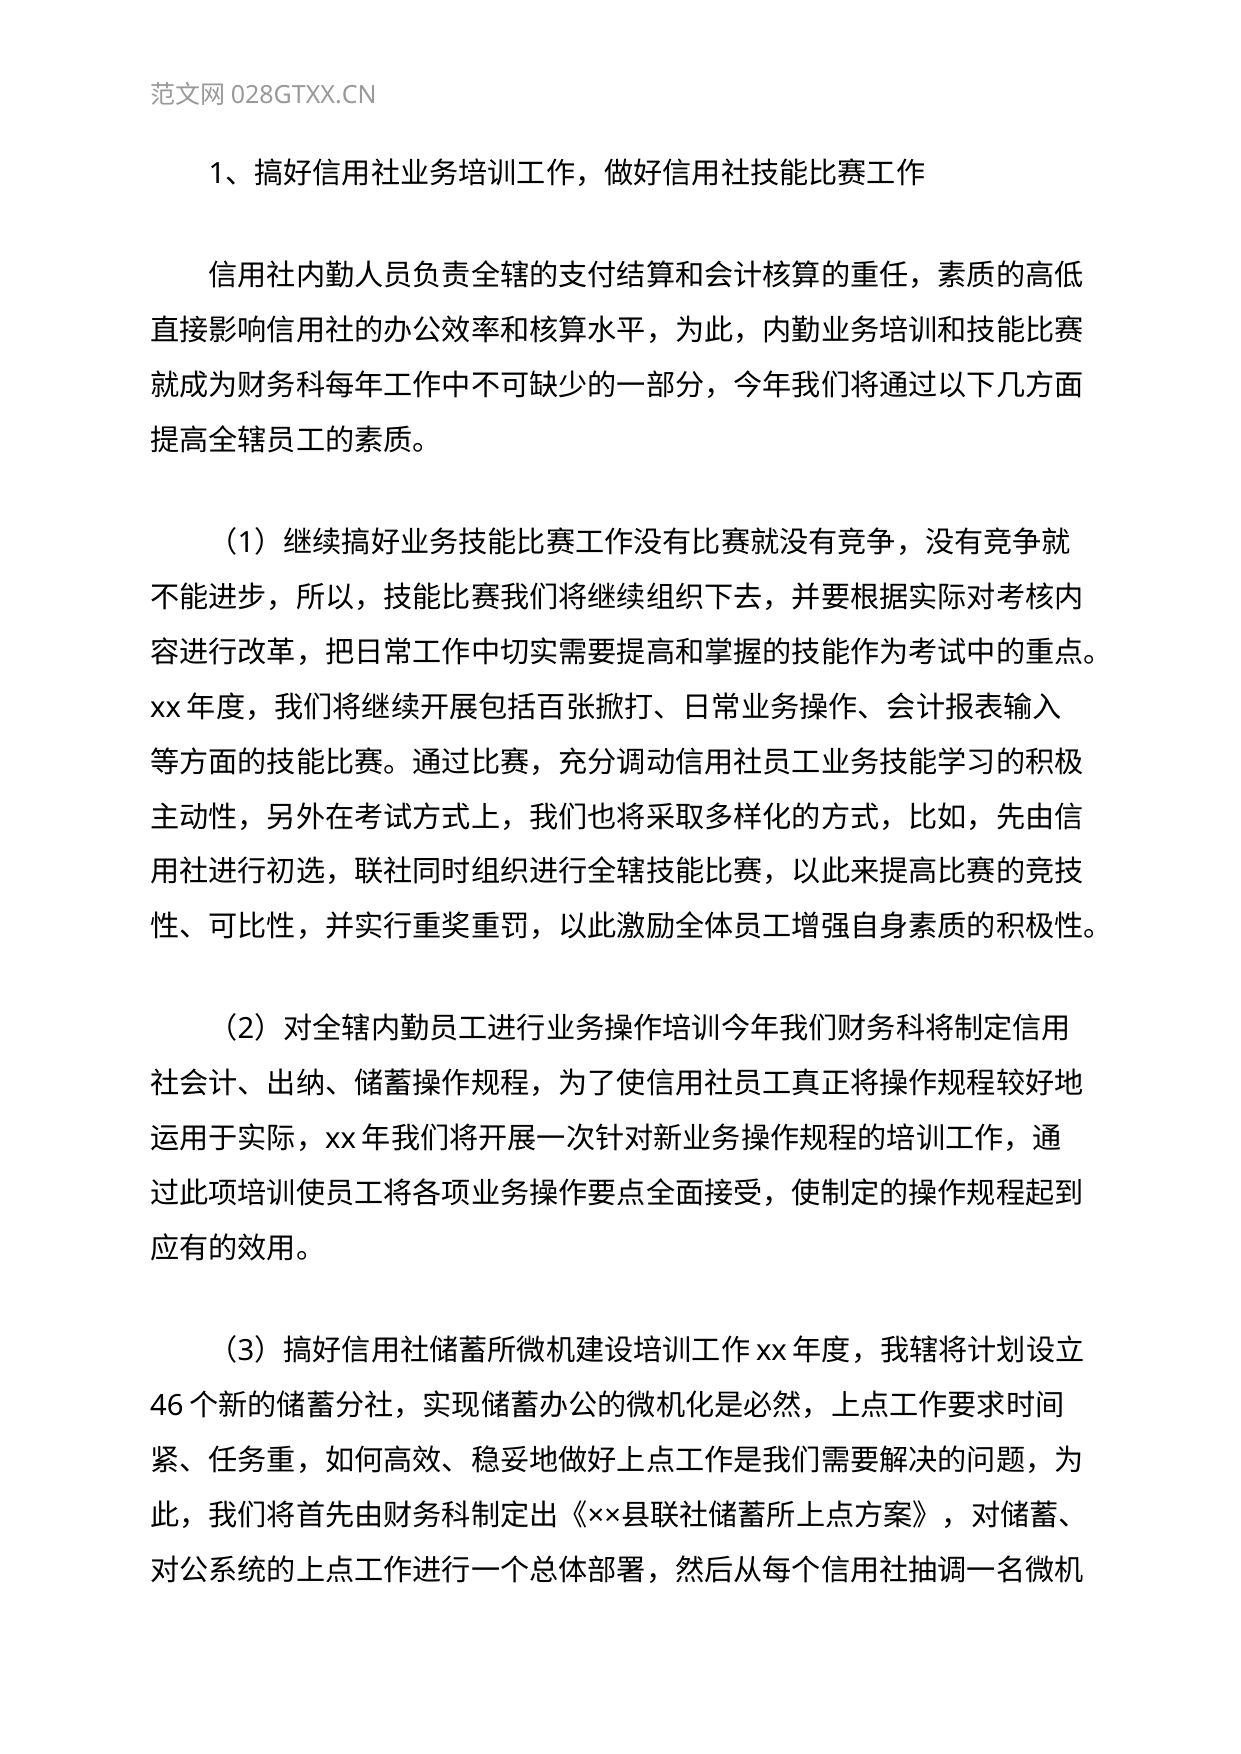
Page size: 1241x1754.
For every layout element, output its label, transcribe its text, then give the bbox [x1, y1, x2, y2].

text （1）继续搞好业务技能比赛工作没有比赛就没有竞争，没有竞争就不能进步，所以，技能比赛我们将继续组织下去，并要根据实际对考核内容进行改革，把日常工作中切实需要提高和掌握的技能作为考试中的重点。xx年度，我们将继续开展包括百张掀打、日常业务操作、会计报表输入等方面的技能比赛。通过比赛，充分调动信用社员工业务技能学习的积极主动性，另外在考试方式上，我们也将采取多样化的方式，比如，先由信用社进行初选，联社同时组织进行全辖技能比赛，以此来提高比赛的竞技性、可比性，并实行重奖重罚，以此激励全体员工增强自身素质的积极性。 [150, 518, 1090, 945]
text 信用社内勤人员负责全辖的支付结算和会计核算的重任，素质的高低直接影响信用社的办公效率和核算水平，为此，内勤业务培训和技能比赛就成为财务科每年工作中不可缺少的一部分，今年我们将通过以下几方面提高全辖员工的素质。 [150, 252, 1090, 459]
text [150, 1326, 1090, 1588]
text （2）对全辖内勤员工进行业务操作培训今年我们财务科将制定信用社会计、出纳、储蓄操作规程，为了使信用社员工真正将操作规程较好地运用于实际，xx年我们将开展一次针对新业务操作规程的培训工作，通过此项培训使员工将各项业务操作要点全面接受，使制定的操作规程起到应有的效用。 [150, 1005, 1090, 1267]
text 1、搞好信用社业务培训工作，做好信用社技能比赛工作 [150, 150, 1090, 192]
